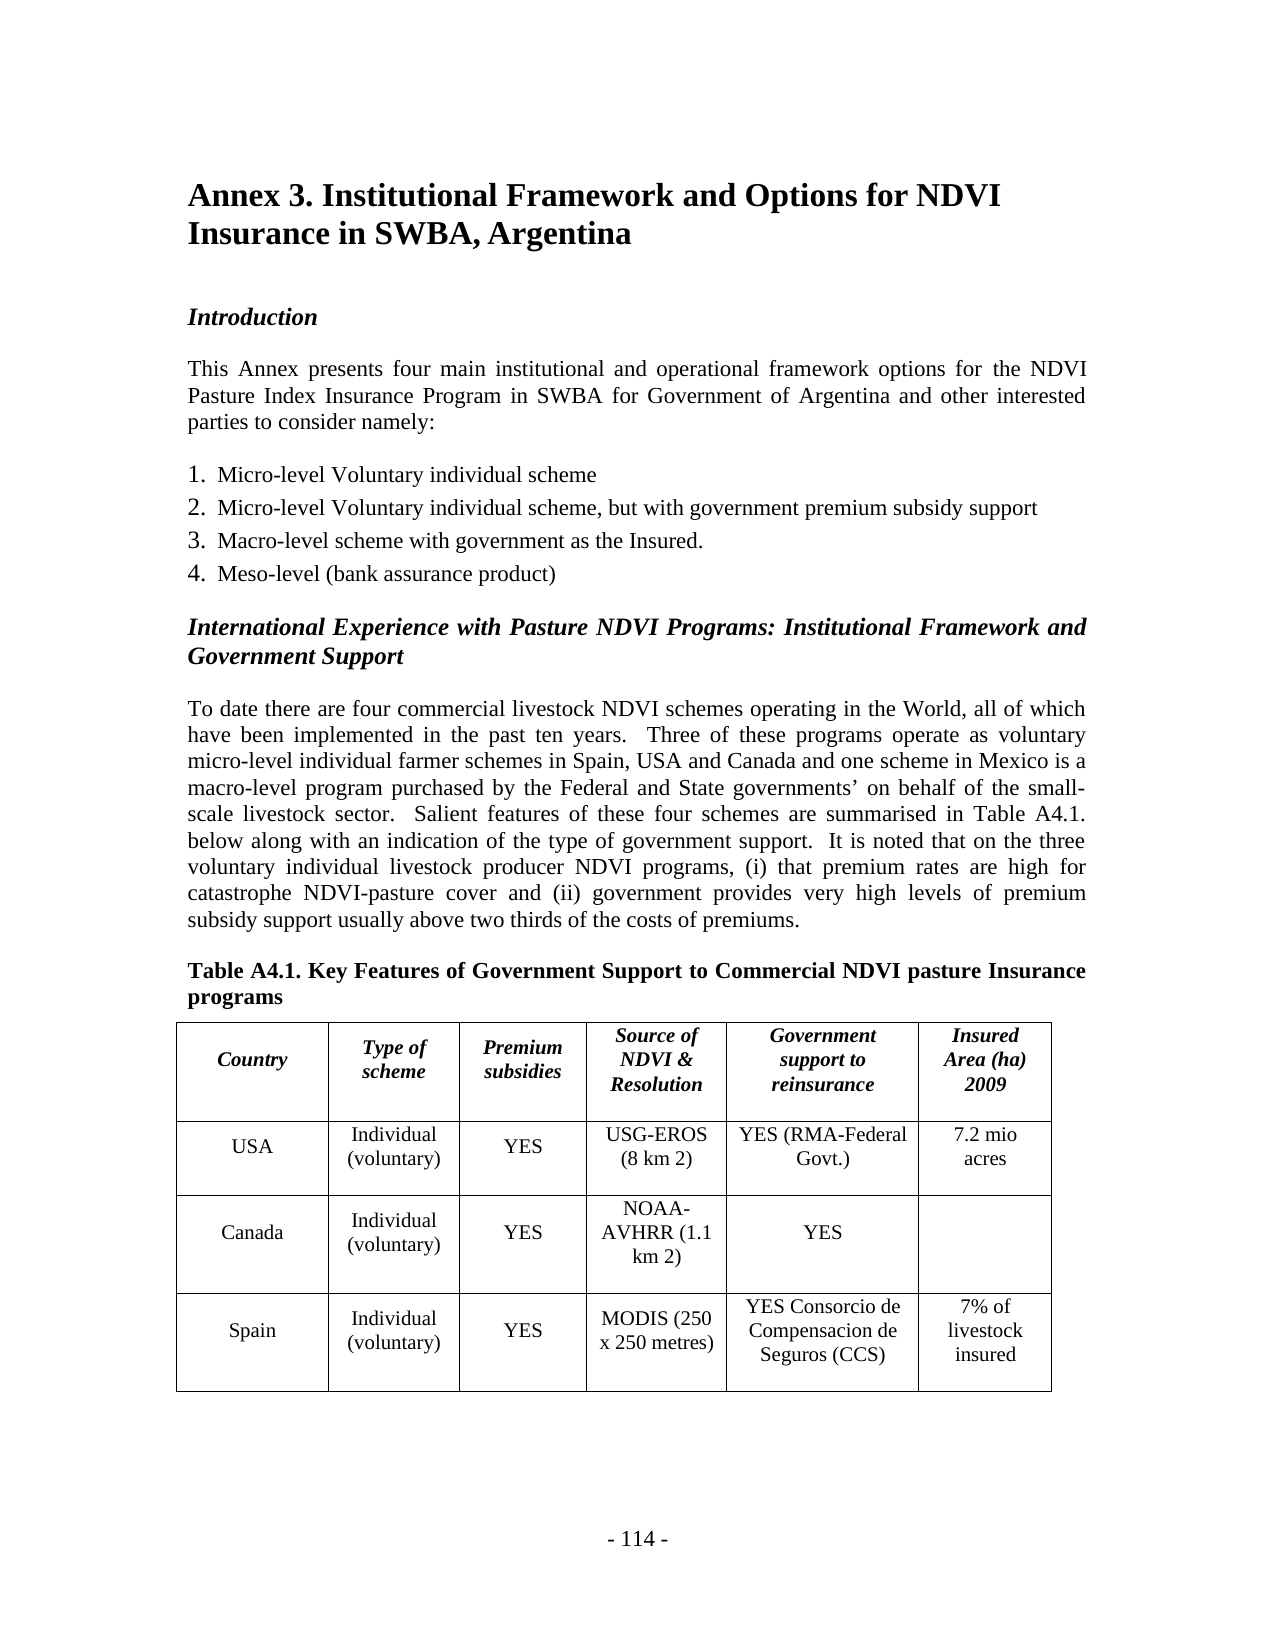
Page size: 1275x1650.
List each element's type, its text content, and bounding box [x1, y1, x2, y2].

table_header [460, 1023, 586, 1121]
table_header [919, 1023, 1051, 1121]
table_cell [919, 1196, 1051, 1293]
text Introduction [187, 302, 1087, 330]
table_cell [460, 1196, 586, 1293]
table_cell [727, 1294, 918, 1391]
text International Experience with Pasture NDVI Programs: Institutional Framework and Government Support [187, 612, 1087, 670]
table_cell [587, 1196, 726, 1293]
list Micro-level Voluntary individual scheme, but with government premium subsidy support [187, 492, 1087, 521]
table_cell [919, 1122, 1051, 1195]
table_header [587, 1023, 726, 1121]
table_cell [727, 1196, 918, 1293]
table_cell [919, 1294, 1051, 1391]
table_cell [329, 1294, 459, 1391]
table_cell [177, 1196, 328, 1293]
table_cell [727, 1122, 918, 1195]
list Macro-level scheme with government as the Insured. [187, 526, 1087, 554]
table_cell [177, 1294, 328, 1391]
subtitle Annex 3. Institutional Framework and Options for NDVI Insurance in SWBA, Argentina [187, 175, 1087, 252]
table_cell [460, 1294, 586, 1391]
text This Annex presents four main institutional and operational framework options for the NDVI Pasture Index Insurance Program in SWBA for Government of Argentina and other interested parties to consider namely: [187, 355, 1087, 434]
text Table A4.1. Key Features of Government Support to Commercial NDVI pasture Insurance programs [187, 957, 1087, 1010]
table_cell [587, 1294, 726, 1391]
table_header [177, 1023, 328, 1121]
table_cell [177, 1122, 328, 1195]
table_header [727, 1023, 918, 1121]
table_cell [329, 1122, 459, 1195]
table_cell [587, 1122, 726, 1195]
text To date there are four commercial livestock NDVI schemes operating in the World, all of which have been implemented in the past ten years. Three of these programs operate as voluntary micro-level individual farmer schemes in Spain, USA and Canada and one scheme in Mexico is a macro-level program purchased by the Federal and State governments’ on behalf of the small-scale livestock sector. Salient features of these four schemes are summarised in Table A4.1. below along with an indication of the type of government support. It is noted that on the three voluntary individual livestock producer NDVI programs, (i) that premium rates are high for catastrophe NDVI-pasture cover and (ii) government provides very high levels of premium subsidy support usually above two thirds of the costs of premiums. [187, 695, 1087, 932]
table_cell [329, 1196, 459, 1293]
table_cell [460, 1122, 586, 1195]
list Micro-level Voluntary individual scheme [187, 459, 1087, 488]
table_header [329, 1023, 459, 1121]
list Meso-level (bank assurance product) [187, 558, 1087, 587]
